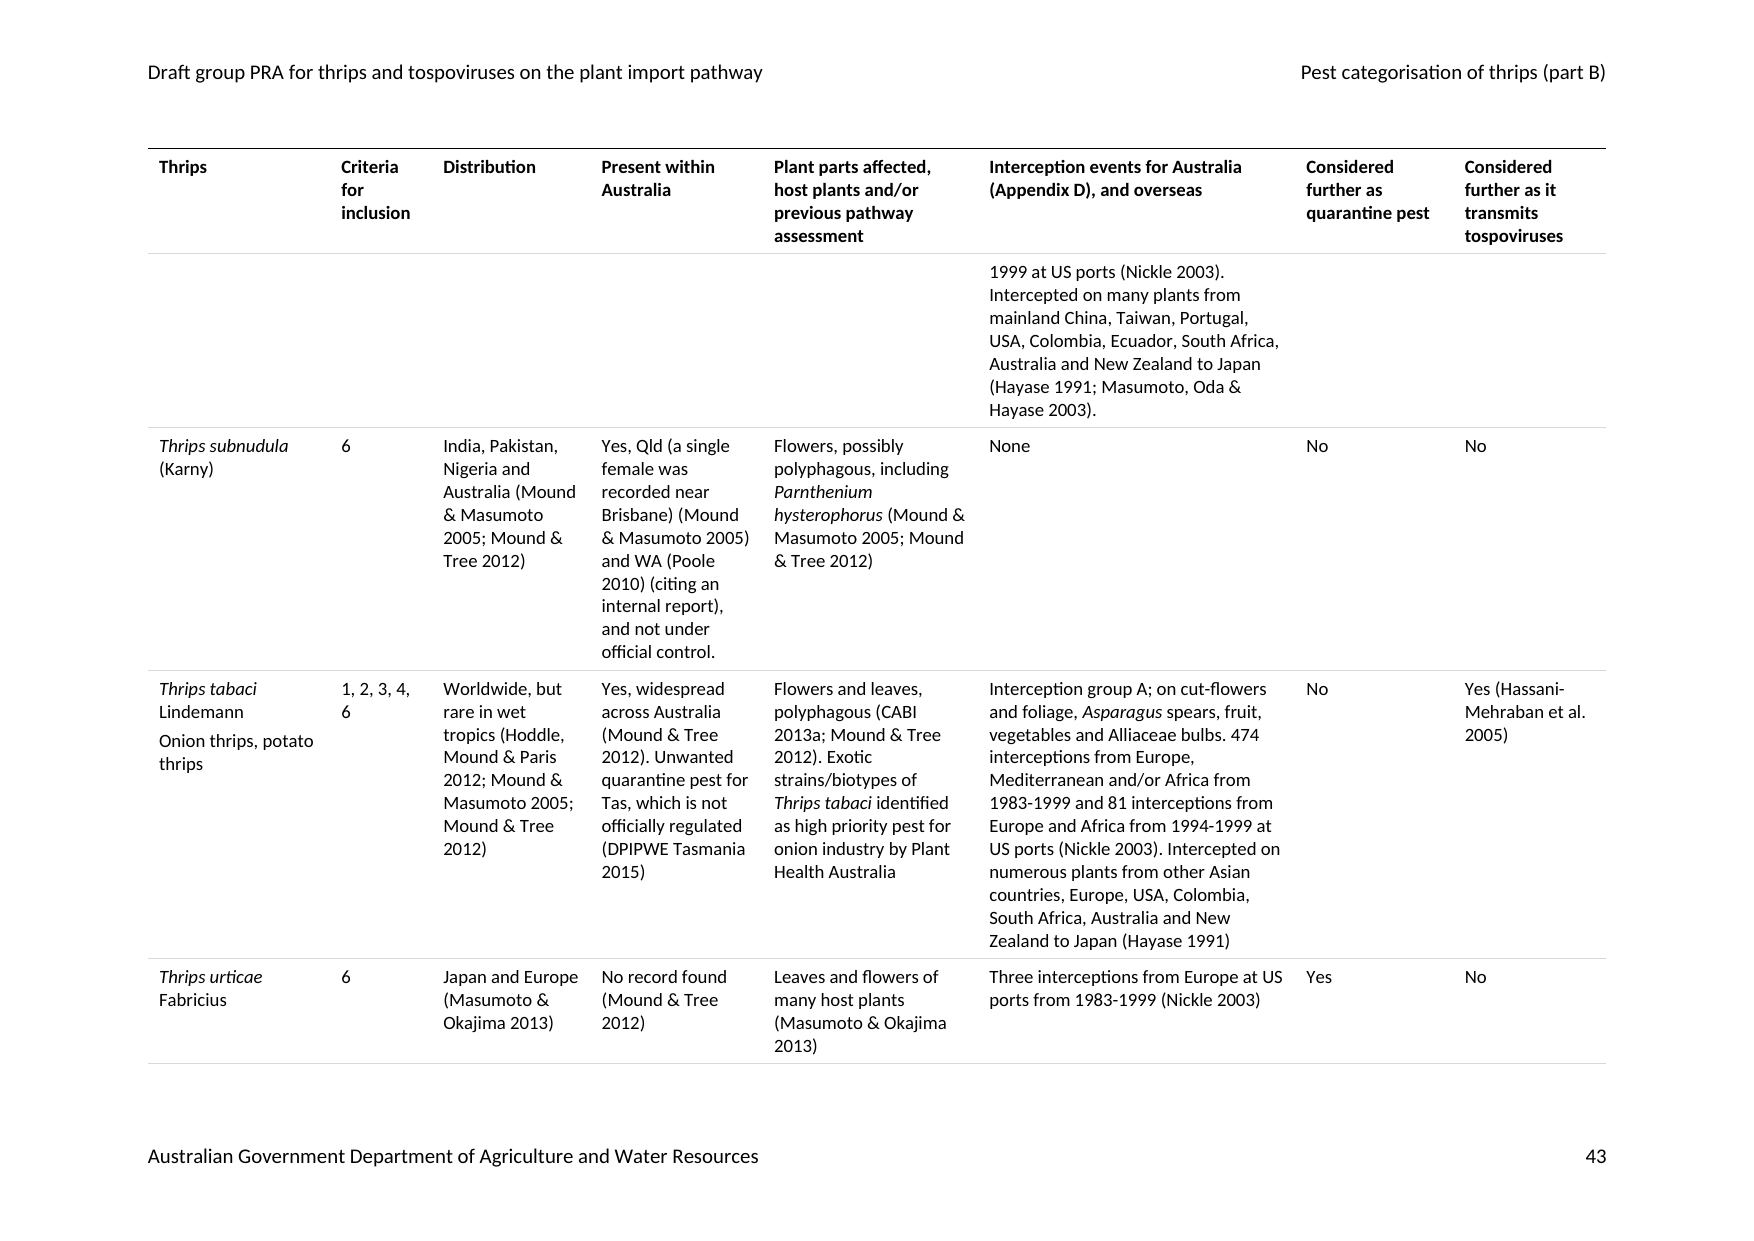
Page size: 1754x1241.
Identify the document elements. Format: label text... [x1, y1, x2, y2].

table_header Criteria for inclusion [330, 149, 432, 253]
table_header Considered further as it transmits tospoviruses [1453, 149, 1606, 253]
table_header Interception events for Australia (Appendix D), and overseas [978, 149, 1295, 253]
table_header Plant parts affected, host plants and/or previous pathway assessment [763, 149, 978, 253]
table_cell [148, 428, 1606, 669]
table_header Present within Australia [590, 149, 763, 253]
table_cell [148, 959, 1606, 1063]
table_header Thrips [148, 149, 330, 253]
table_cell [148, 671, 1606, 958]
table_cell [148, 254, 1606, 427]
table_header Considered further as quarantine pest [1295, 149, 1453, 253]
table_header Distribution [432, 149, 590, 253]
